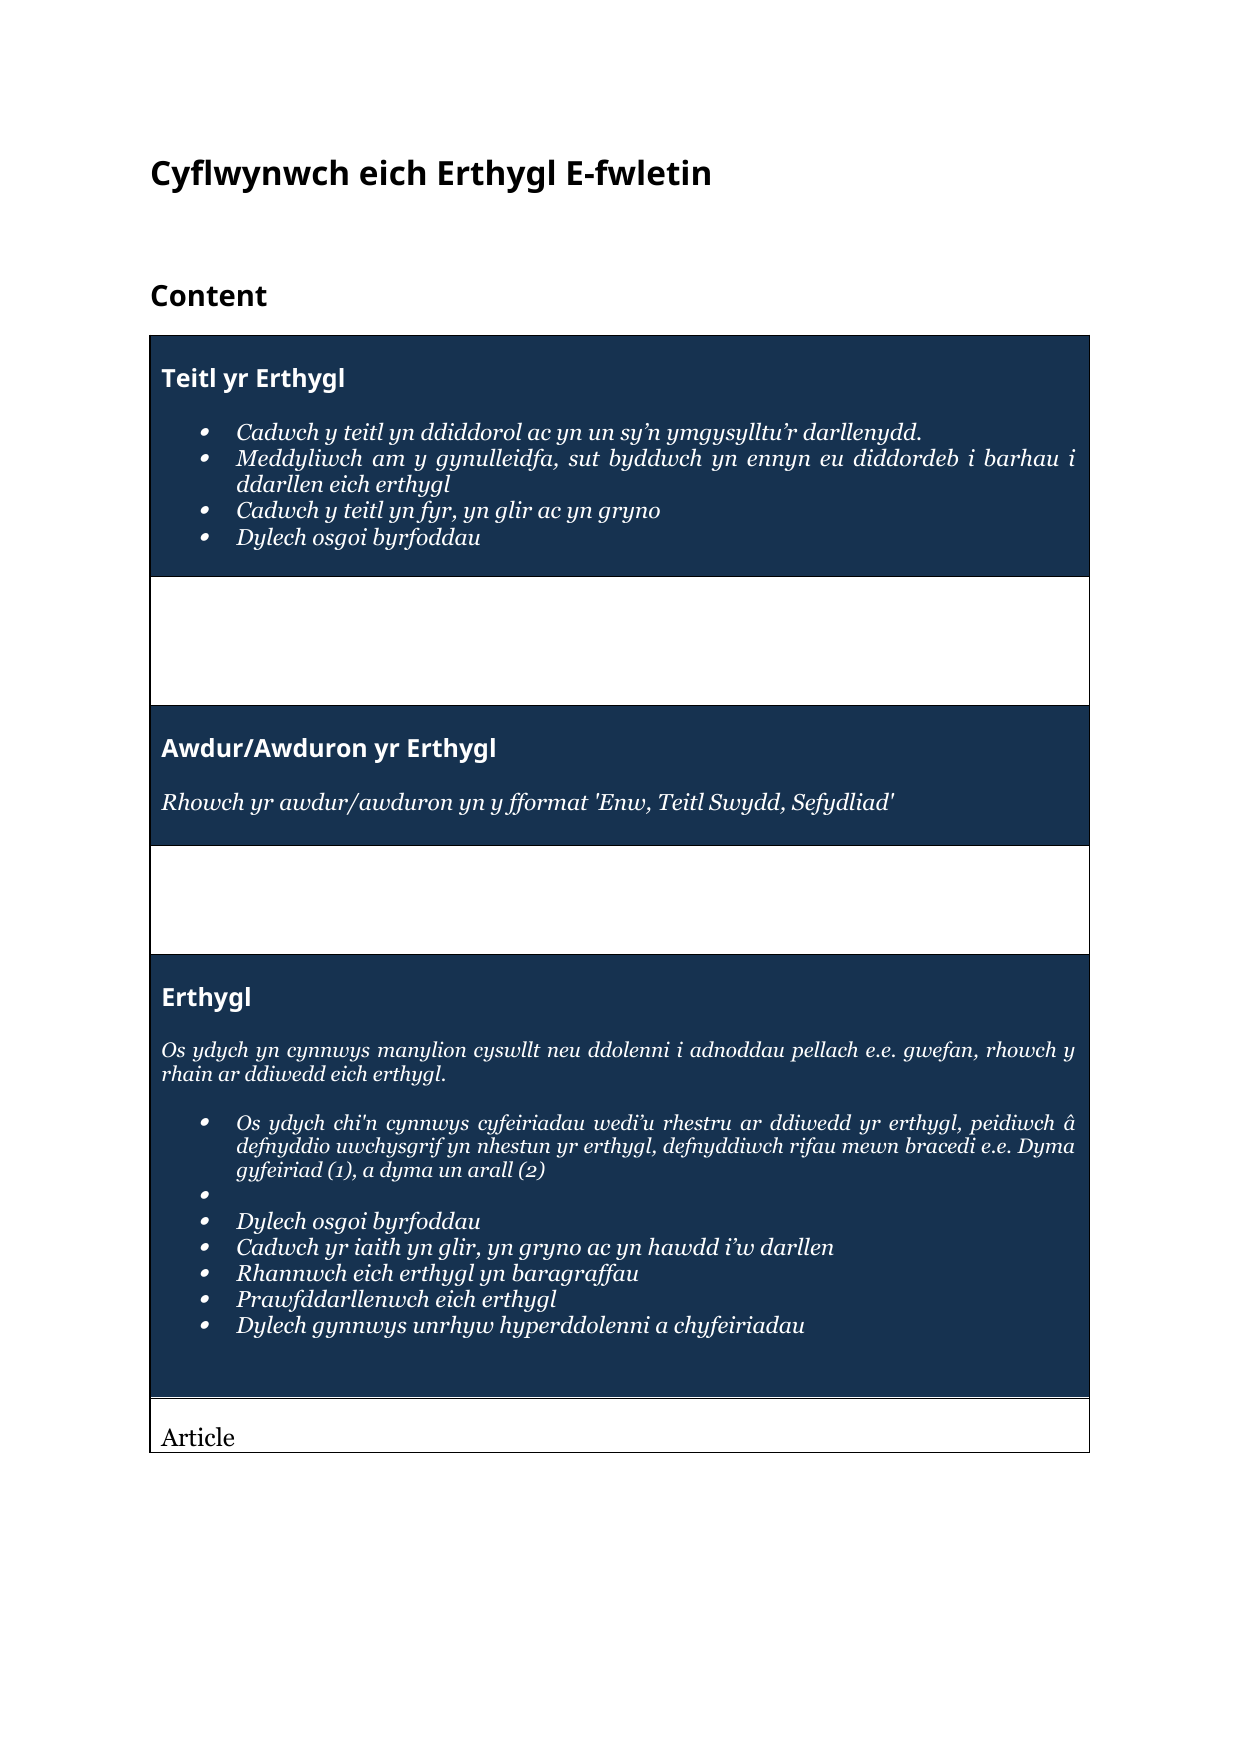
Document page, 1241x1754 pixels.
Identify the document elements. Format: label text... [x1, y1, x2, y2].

text Content [150, 275, 1090, 315]
table_cell [151, 846, 1089, 953]
table_cell Awdur/Awduron yr Erthygl Rhowch yr awdur/awduron yn y fformat 'Enw, Teitl Swydd, Sefydliad' [151, 706, 1089, 845]
table_cell Article [151, 1399, 1089, 1452]
text Cyflwynwch eich Erthygl E-fwletin [150, 150, 1090, 195]
table_header Teitl yr Erthygl Cadwch y teitl yn ddiddorol ac yn un sy’n ymgysylltu’r darllenydd. Meddyliwch am y gynulleidfa, sut byddwch yn ennyn eu diddordeb i barhau i ddarllen eich erthygl Cadwch y teitl yn fyr, yn glir ac yn gryno Dylech osgoi byrfoddau [151, 336, 1089, 576]
table_cell Erthygl Os ydych yn cynnwys manylion cyswllt neu ddolenni i adnoddau pellach e.e. gwefan, rhowch y rhain ar ddiwedd eich erthygl. Os ydych chi'n cynnwys cyfeiriadau wedi’u rhestru ar ddiwedd yr erthygl, peidiwch â defnyddio uwchysgrif yn nhestun yr erthygl, defnyddiwch rifau mewn bracedi e.e. Dyma gyfeiriad (1), a dyma un arall (2) Dylech osgoi byrfoddau Cadwch yr iaith yn glir, yn gryno ac yn hawdd i’w darllen Rhannwch eich erthygl yn baragraffau Prawfddarllenwch eich erthygl Dylech gynnwys unrhyw hyperddolenni a chyfeiriadau [151, 955, 1089, 1397]
table_cell [151, 577, 1089, 704]
